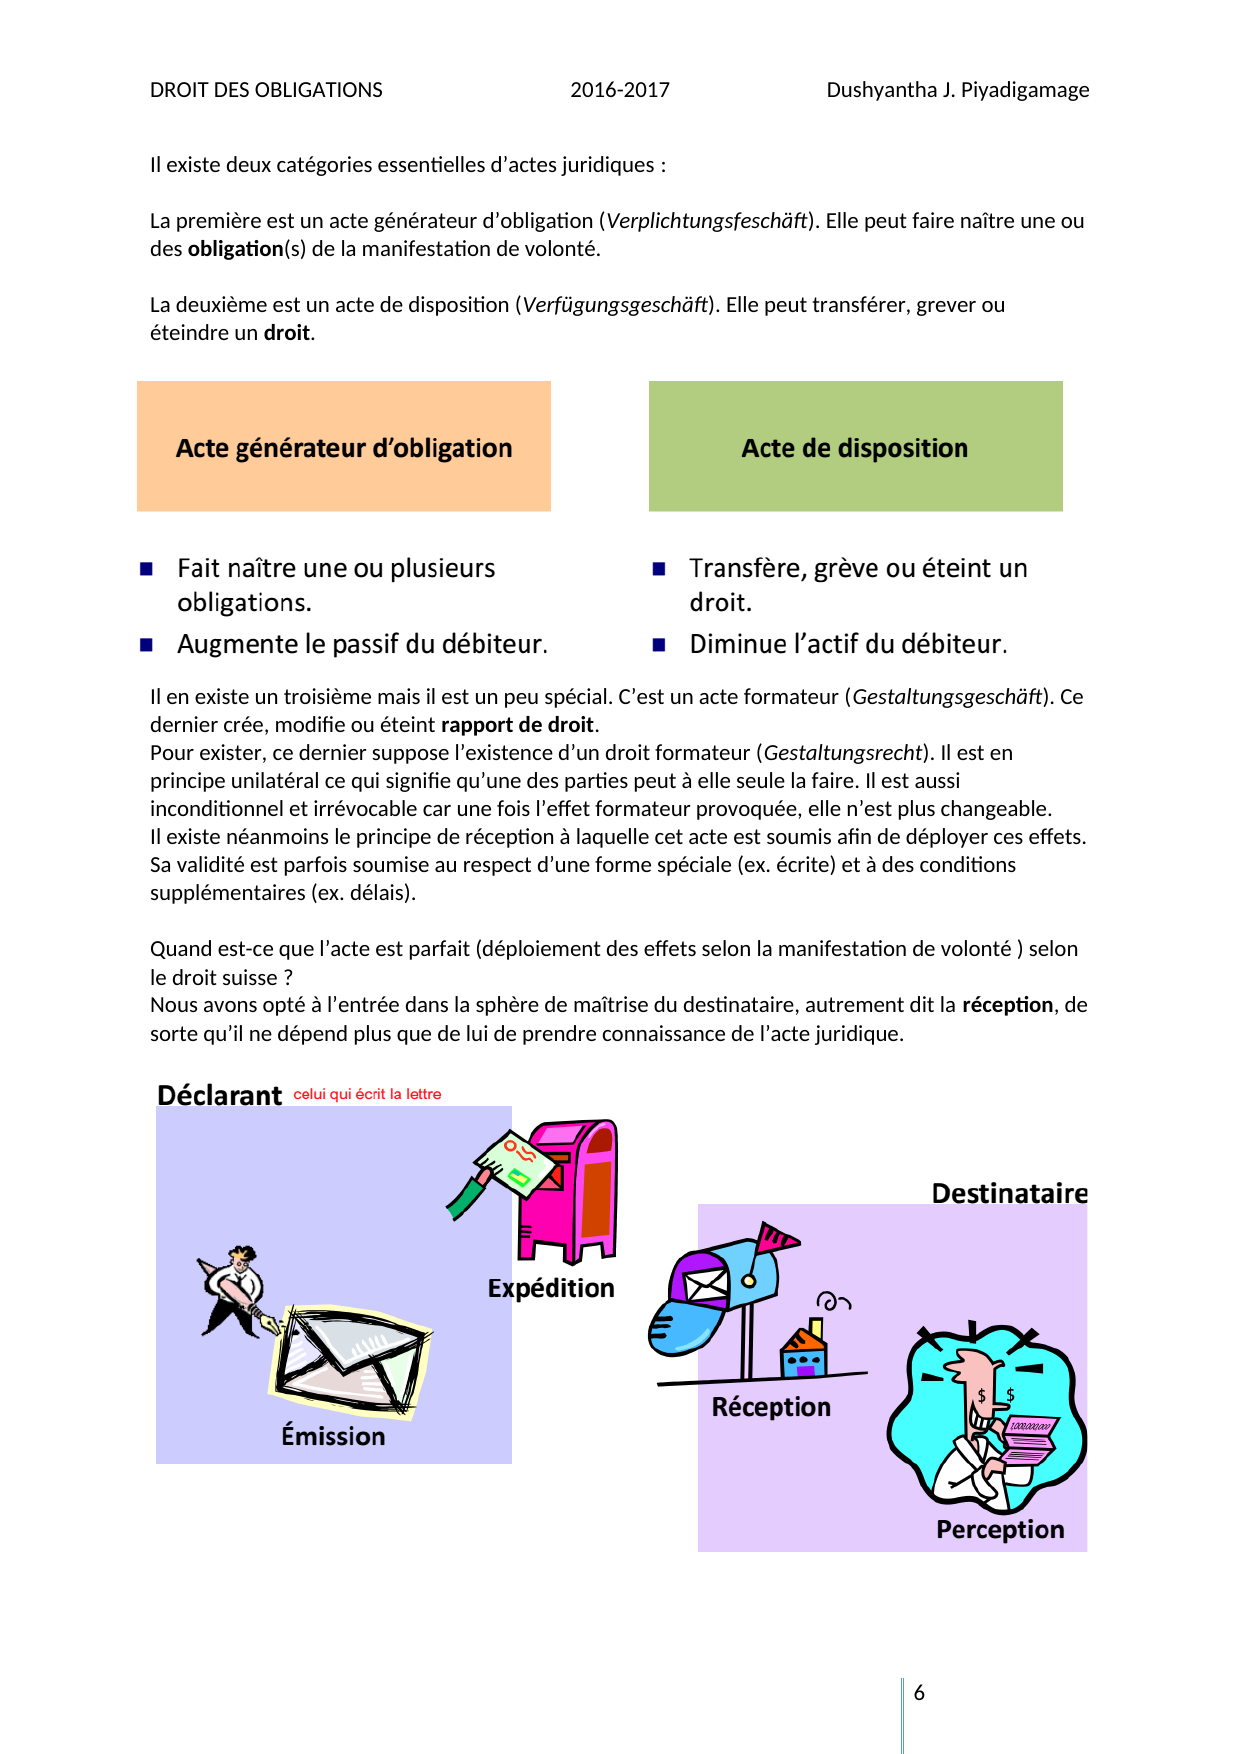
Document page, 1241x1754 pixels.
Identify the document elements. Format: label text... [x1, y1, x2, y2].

text Sa validité est parfois soumise au respect d’une forme spéciale (ex. écrite) et à des conditions supplémentaires (ex. délais). [150, 851, 1090, 907]
text Quand est-ce que l’acte est parfait (déploiement des effets selon la manifestation de volonté ) selon le droit suisse ? [150, 934, 1090, 991]
text Il existe deux catégories essentielles d’actes juridiques : [150, 150, 1090, 178]
text Nous avons opté à l’entrée dans la sphère de maîtrise du destinataire, autrement dit la réception, de sorte qu’il ne dépend plus que de lui de prendre connaissance de l’acte juridique. [150, 991, 1090, 1047]
text La première est un acte générateur d’obligation (Verplichtungsfeschäft). Elle peut faire naître une ou des obligation(s) de la manifestation de volonté. [150, 178, 1090, 262]
text Pour exister, ce dernier suppose l’existence d’un droit formateur (Gestaltungsrecht). Il est en principe unilatéral ce qui signifie qu’une des parties peut à elle seule la faire. Il est aussi inconditionnel et irrévocable car une fois l’effet formateur provoquée, elle n’est plus changeable. [150, 738, 1090, 822]
picture [150, 1074, 1087, 1552]
text Il existe néanmoins le principe de réception à laquelle cet acte est soumis afin de déployer ces effets. [150, 822, 1090, 851]
text La deuxième est un acte de disposition (Verfügungsgeschäft). Elle peut transférer, grever ou éteindre un droit. [150, 290, 1090, 346]
picture [129, 368, 1067, 675]
